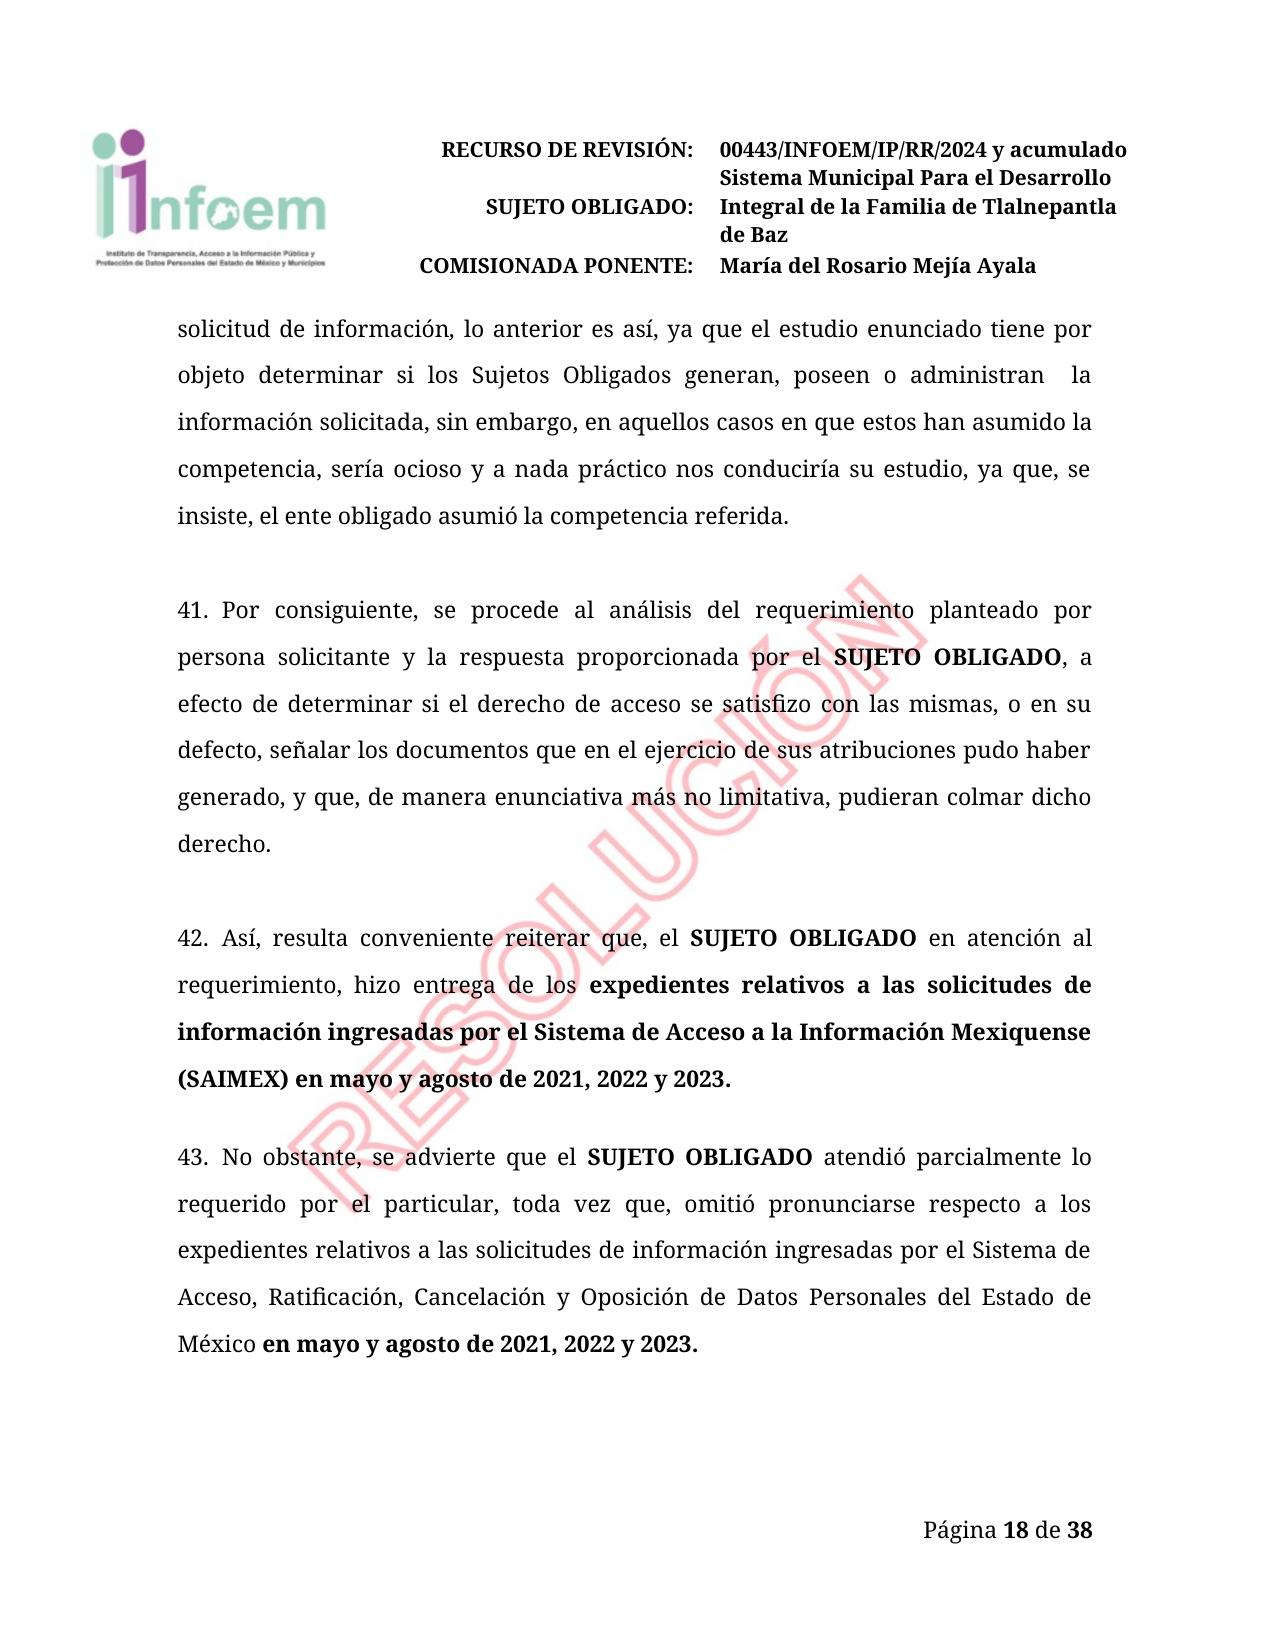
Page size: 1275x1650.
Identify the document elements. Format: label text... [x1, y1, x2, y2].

list No obstante, se advierte que el SUJETO OBLIGADO atendió parcialmente lo requerido por el particular, toda vez que, omitió pronunciarse respecto a los expedientes relativos a las solicitudes de información ingresadas por el Sistema de Acceso, Ratificación, Cancelación y Oposición de Datos Personales del Estado de México en mayo y agosto de 2021, 2022 y 2023. [177, 1141, 1092, 1359]
list Por consiguiente, se procede al análisis del requerimiento planteado por persona solicitante y la respuesta proporcionada por el SUJETO OBLIGADO, a efecto de determinar si el derecho de acceso se satisfizo con las mismas, o en su defecto, señalar los documentos que en el ejercicio de sus atribuciones pudo haber generado, y que, de manera enunciativa más no limitativa, pudieran colmar dicho derecho. [177, 594, 1092, 859]
picture [0, 71, 1207, 1650]
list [177, 313, 1092, 531]
list Así, resulta conveniente reiterar que, el SUJETO OBLIGADO en atención al requerimiento, hizo entrega de los expedientes relativos a las solicitudes de información ingresadas por el Sistema de Acceso a la Información Mexiquense (SAIMEX) en mayo y agosto de 2021, 2022 y 2023. [177, 922, 1092, 1094]
